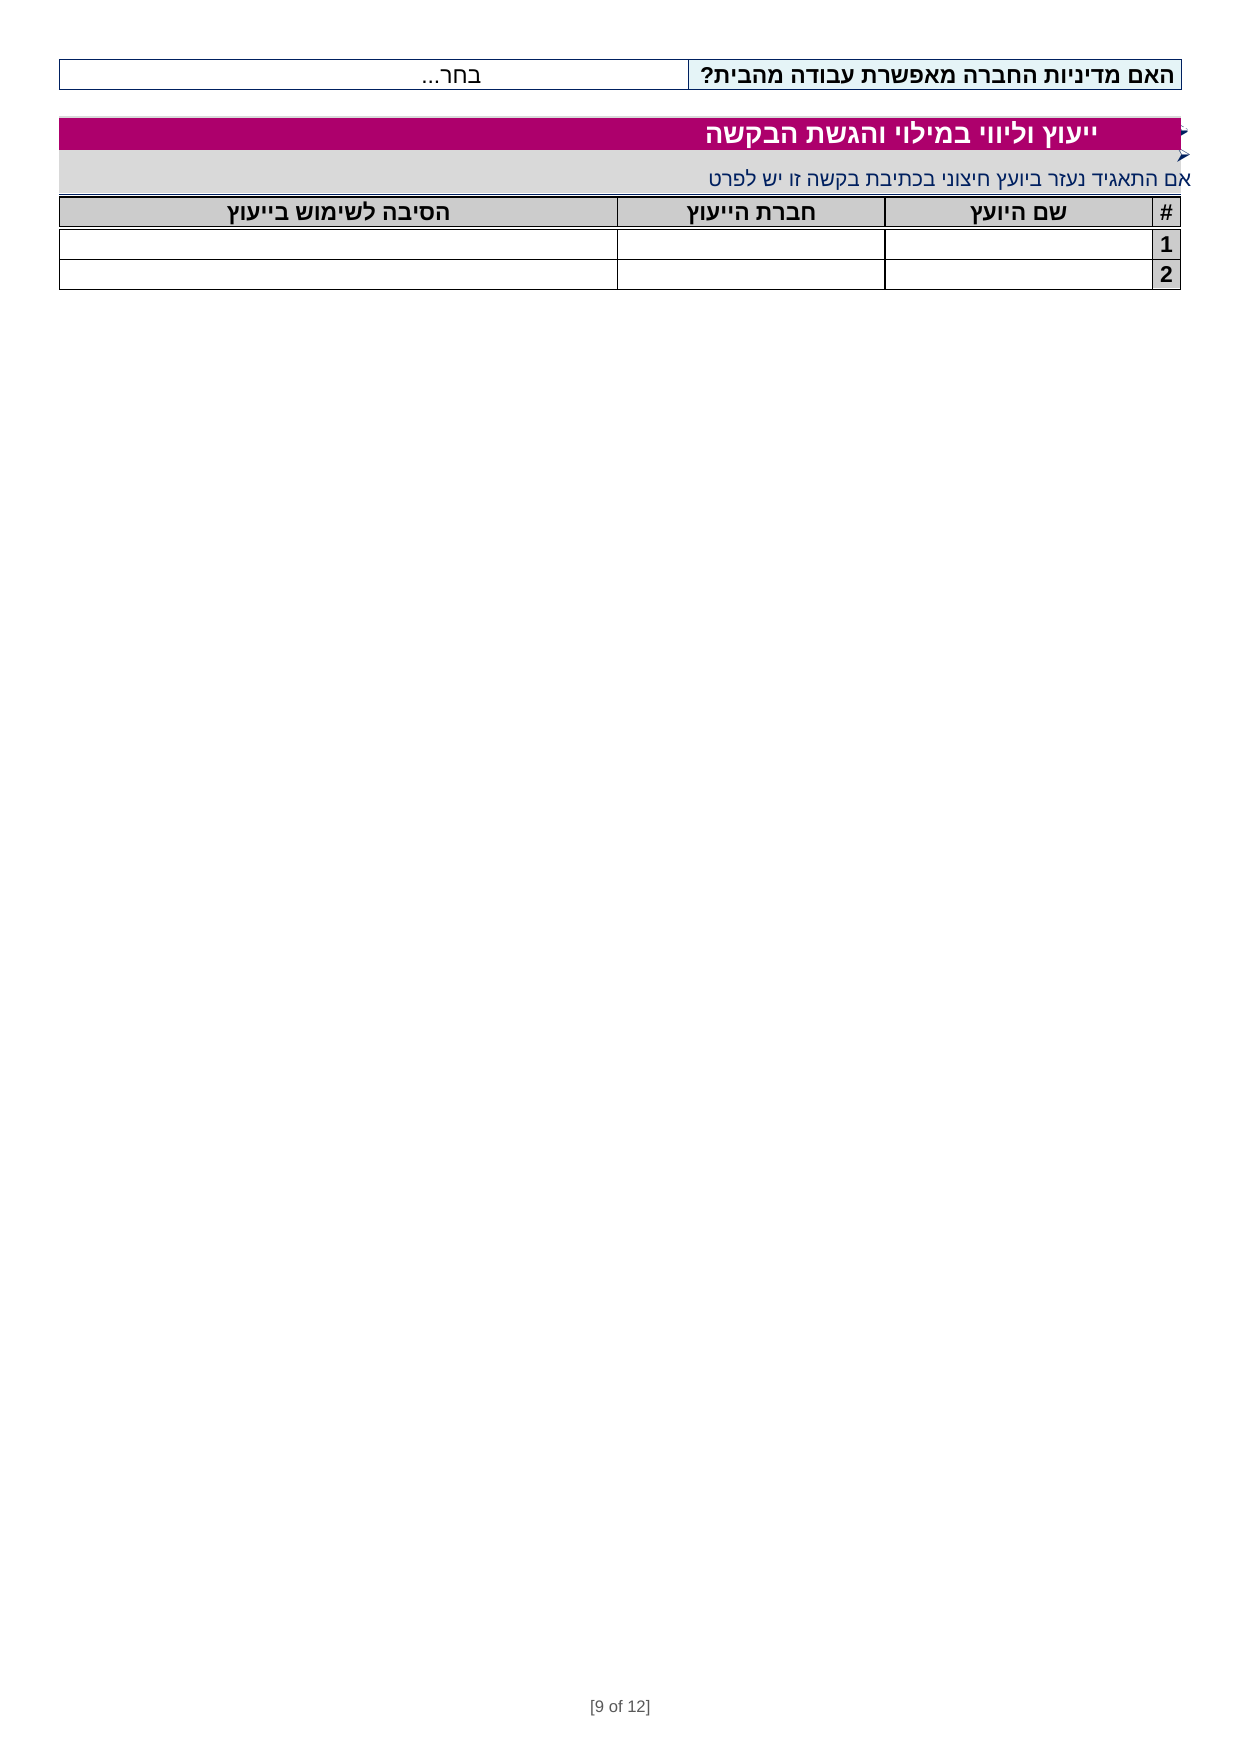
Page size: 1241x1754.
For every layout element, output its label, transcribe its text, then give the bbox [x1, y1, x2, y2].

table_cell 2 [1153, 260, 1180, 288]
table_header [1153, 230, 1180, 259]
subtitle ייעוץ וליווי במילוי והגשת הבקשה [59, 118, 1181, 150]
table_cell האם מדיניות החברה מאפשרת עבודה מהבית? [689, 60, 1181, 89]
table_header שם היועץ [886, 198, 1152, 226]
table_cell [618, 260, 884, 288]
table_cell [60, 60, 213, 89]
table_header הסיבה לשימוש בייעוץ [60, 198, 617, 226]
table_header [886, 230, 1152, 259]
table_header אם התאגיד נעזר ביועץ חיצוני בכתיבת בקשה זו יש לפרט [59, 150, 1181, 193]
table_header [1153, 198, 1180, 226]
table_cell [60, 260, 617, 288]
table_cell [214, 60, 688, 89]
table_header [60, 230, 617, 259]
table_header חברת הייעוץ [618, 198, 884, 226]
table_cell [886, 260, 1152, 288]
table_header [618, 230, 884, 259]
